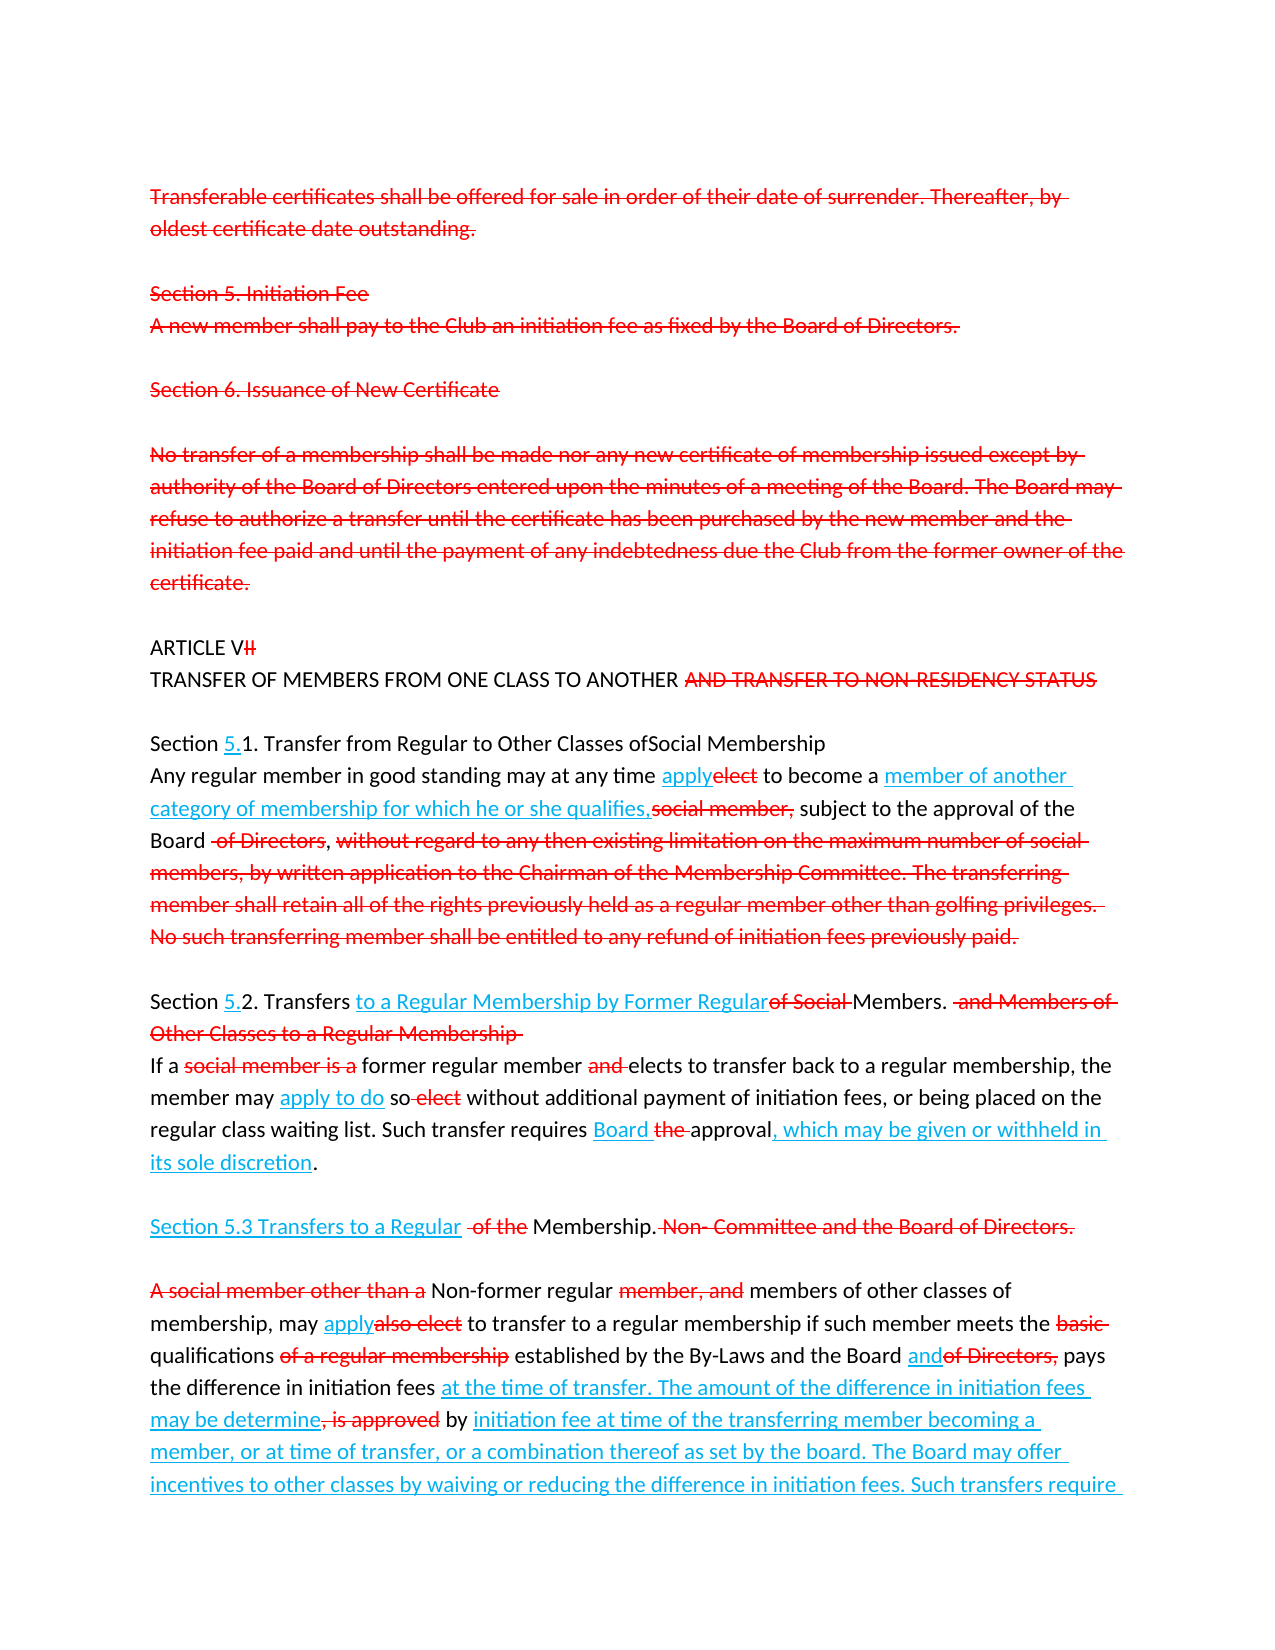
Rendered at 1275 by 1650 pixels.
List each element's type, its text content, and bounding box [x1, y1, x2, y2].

text Section 5.1. Transfer from Regular to Other Classes ofSocial Membership [150, 729, 1125, 757]
text Section 5. Initiation Fee [150, 279, 1125, 307]
text Section 6. Issuance of New Certificate [150, 375, 1125, 403]
text Transferable certificates shall be offered for sale in order of their date of surrender. Thereafter, by oldest certificate date outstanding. [150, 182, 1125, 242]
text No transfer of a membership shall be made nor any new certificate of membership issued except by authority of the Board of Directors entered upon the minutes of a meeting of the Board. The Board may refuse to authorize a transfer until the certificate has been purchased by the new member and the initiation fee paid and until the payment of any indebtedness due the Club from the former owner of the certificate. [150, 440, 1125, 552]
text Any regular member in good standing may at any time applyelect to become a member of another category of membership for which he or she qualifies,social member, subject to the approval of the Board of Directors, without regard to any then existing limitation on the maximum number of social members, by written application to the Chairman of the Membership Committee. The transferring member shall retain all of the rights previously held as a regular member other than golfing privileges. No such transferring member shall be entitled to any refund of initiation fees previously paid. [150, 762, 1125, 951]
text TRANSFER OF MEMBERS FROM ONE CLASS TO ANOTHER AND TRANSFER TO NON-RESIDENCY STATUS [150, 665, 1125, 693]
text If a social member is a former regular member and elects to transfer back to a regular membership, the member may apply to do so elect without additional payment of initiation fees, or being placed on the regular class waiting list. Such transfer requires Board the approval, which may be given or withheld in its sole discretion. [150, 1051, 1125, 1176]
text Section 5.2. Transfers to a Regular Membership by Former Regularof Social Members. and Members of Other Classes to a Regular Membership [150, 987, 1125, 1047]
text ARTICLE VII [150, 633, 1125, 661]
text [150, 1277, 1125, 1498]
text A new member shall pay to the Club an initiation fee as fixed by the Board of Directors. [150, 311, 1125, 339]
text No transfer of a membership shall be made nor any new certificate of membership issued except by authority of the Board of Directors entered upon the minutes of a meeting of the Board. The Board may refuse to authorize a transfer until the certificate has been purchased by the new member and the initiation fee paid and until the payment of any indebtedness due the Club from the former owner of the certificate. [150, 553, 1125, 596]
text Section 5.3 Transfers to a Regular of the Membership. Non- Committee and the Board of Directors. [150, 1212, 1125, 1240]
